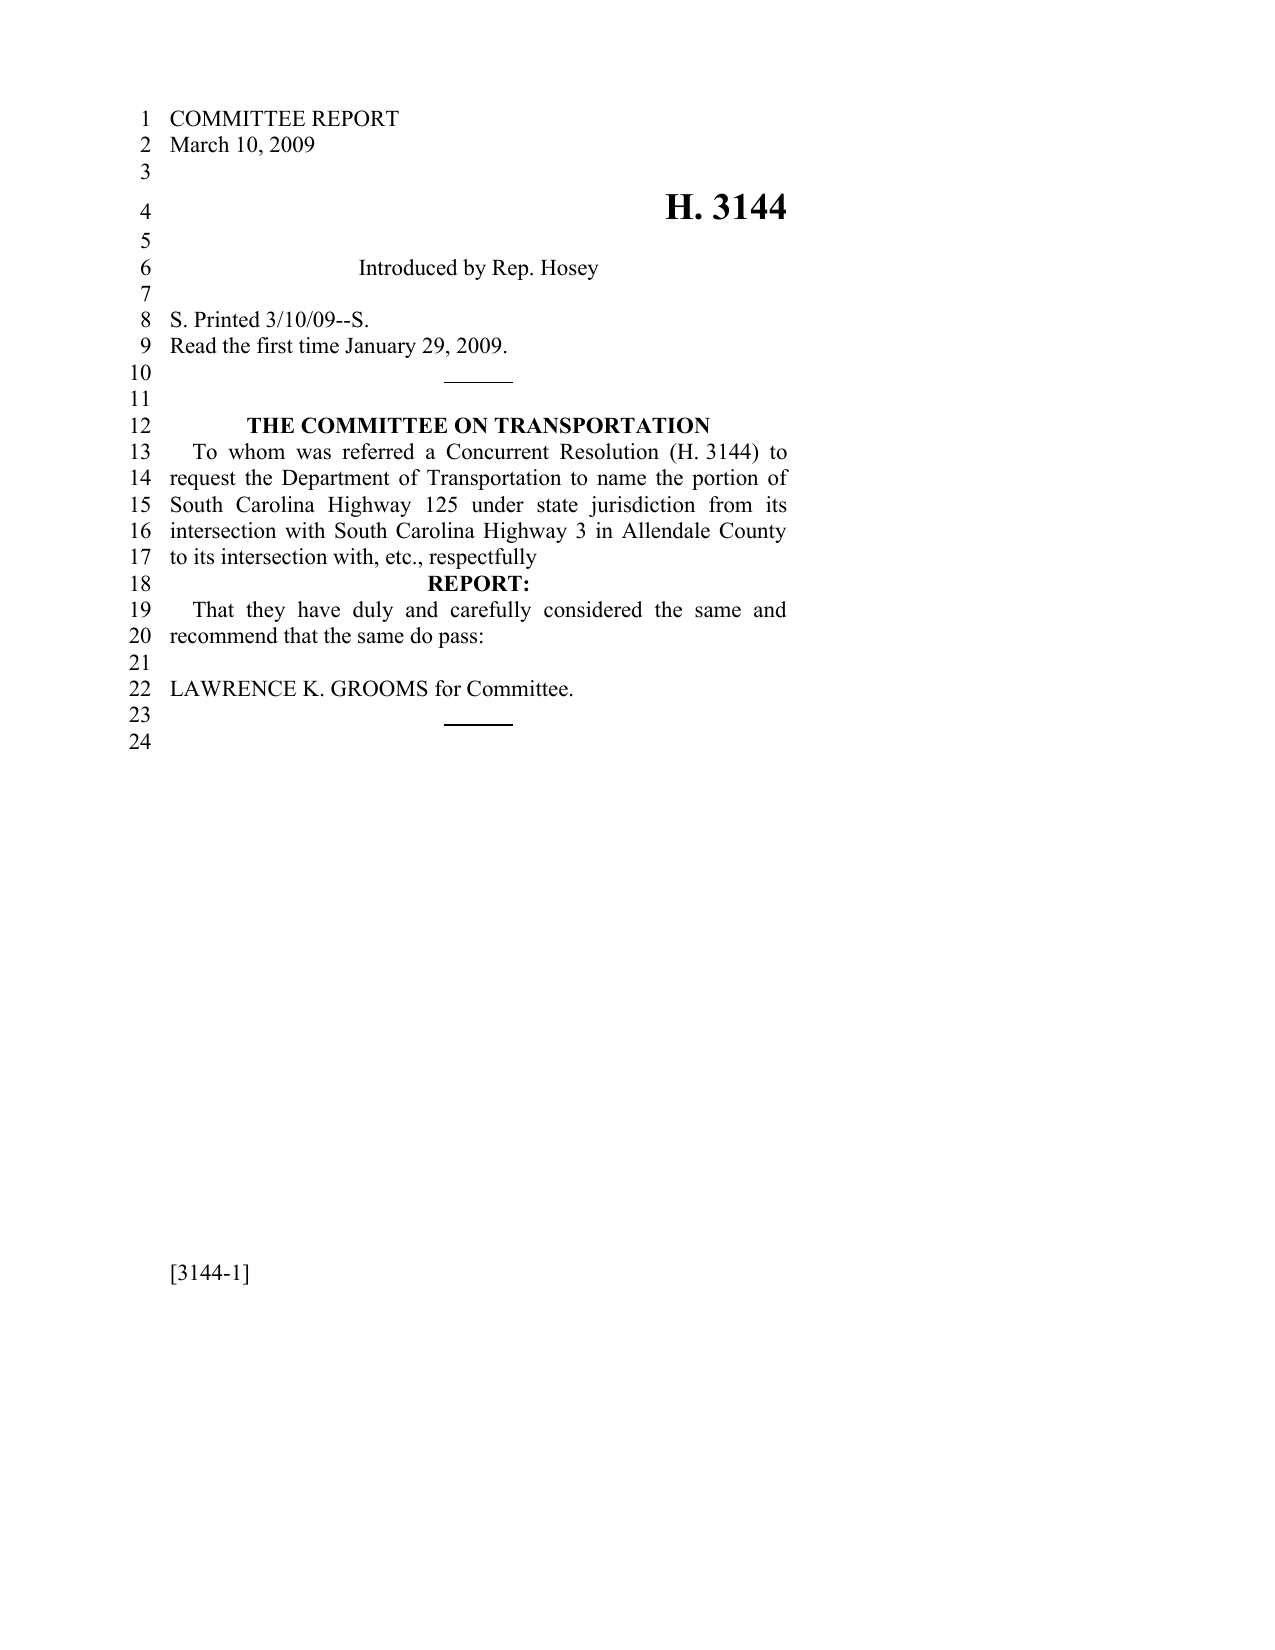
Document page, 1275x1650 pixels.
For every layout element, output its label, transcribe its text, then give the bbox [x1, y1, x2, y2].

text March 10, 2009 [169, 131, 787, 158]
text Read the first time January 29, 2009. [169, 333, 787, 359]
text REPORT: [169, 570, 787, 596]
text COMMITTEE REPORT [169, 105, 787, 131]
text S. Printed 3/10/09--S. [169, 306, 787, 333]
text That they have duly and carefully considered the same and recommend that the same do pass: [169, 596, 787, 649]
text LAWRENCE K. GROOMS for Committee. [169, 675, 787, 702]
text THE COMMITTEE ON TRANSPORTATION [169, 412, 787, 438]
text To whom was referred a Concurrent Resolution (H. 3144) to request the Department of Transportation to name the portion of South Carolina Highway 125 under state jurisdiction from its intersection with South Carolina Highway 3 in Allendale County to its intersection with, etc., respectfully [169, 438, 787, 570]
text H. 3144 [169, 184, 787, 227]
text Introduced by Rep. Hosey [169, 253, 787, 280]
